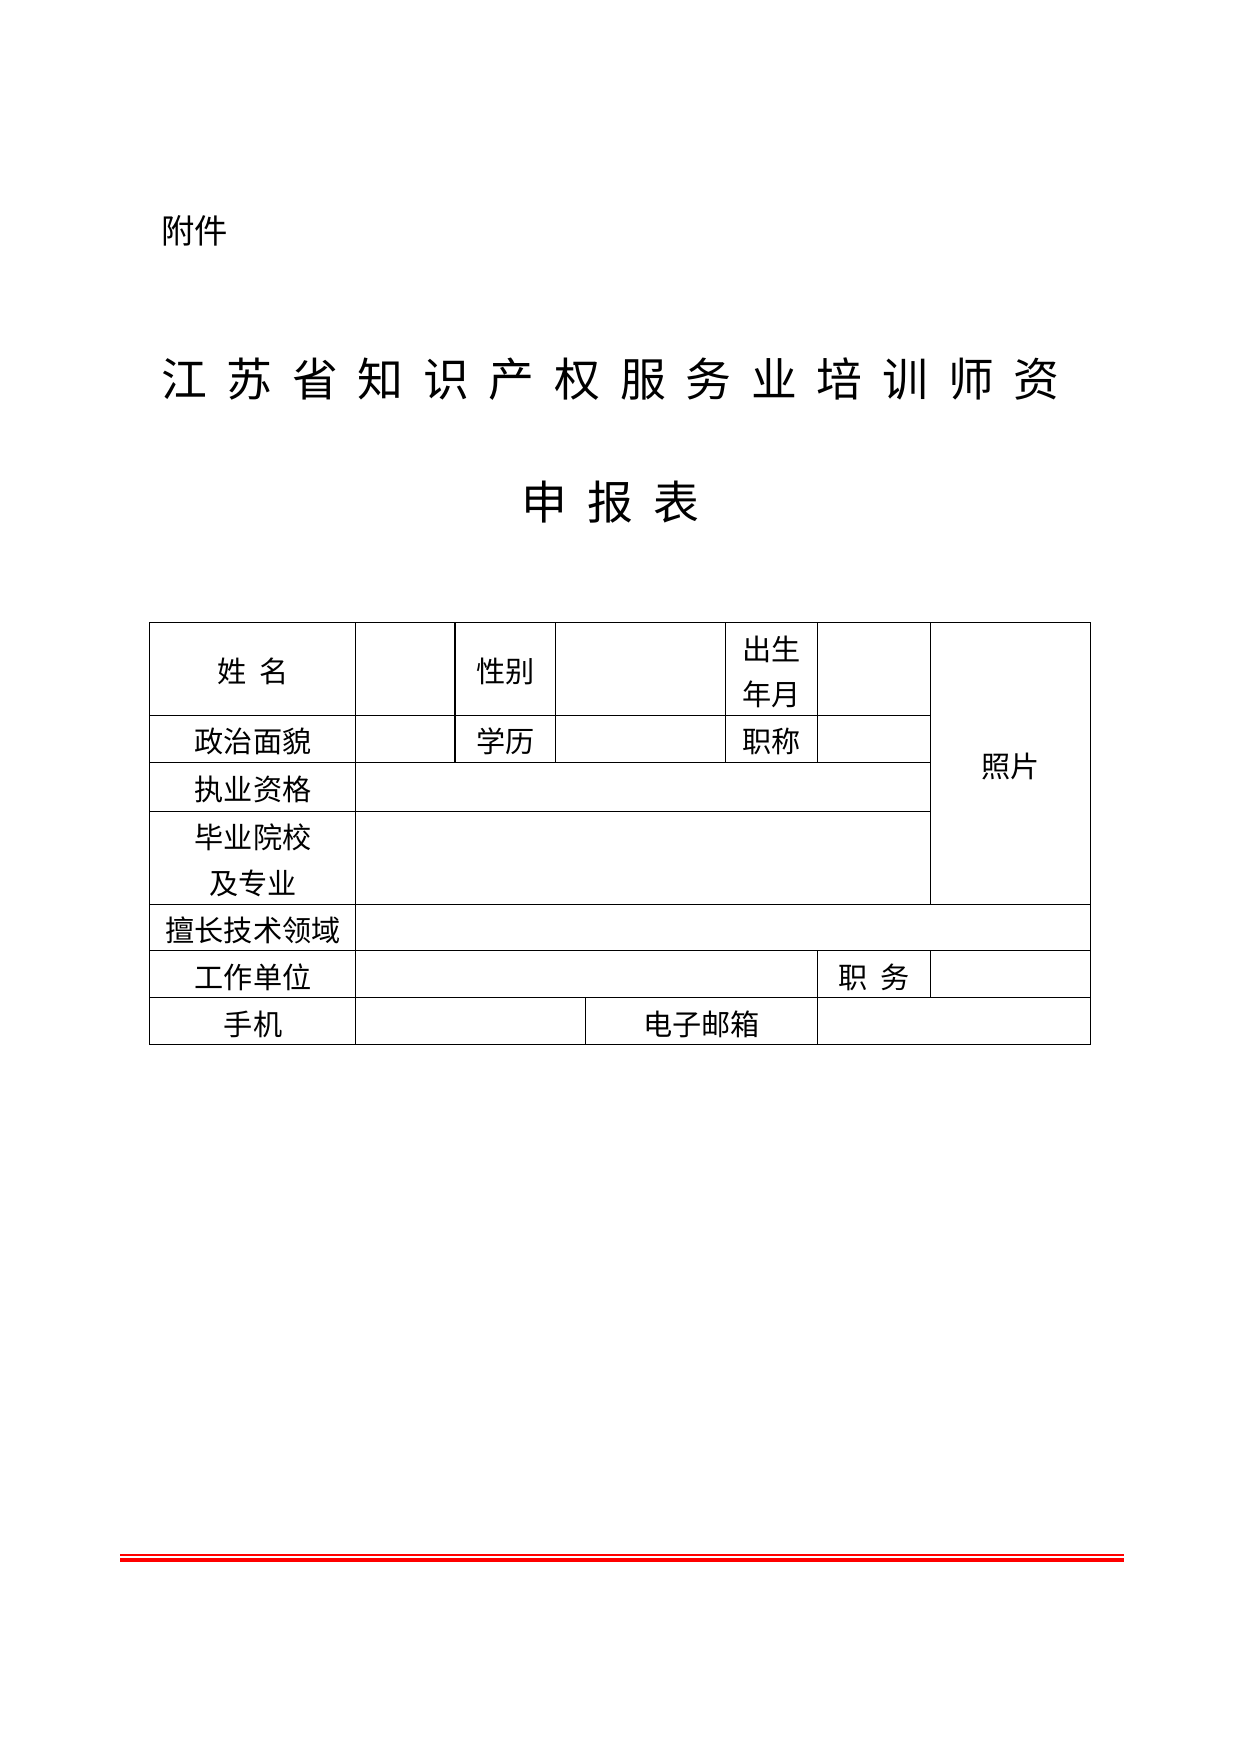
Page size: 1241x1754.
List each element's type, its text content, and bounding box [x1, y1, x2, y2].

table_cell 执业资格 [150, 763, 355, 811]
table_cell [356, 998, 585, 1044]
table_cell [356, 905, 1090, 950]
table_header [356, 623, 454, 715]
table_cell [356, 716, 454, 762]
table_header 出生 年月 [726, 623, 817, 715]
table_cell [818, 998, 1090, 1044]
table_cell [356, 951, 817, 997]
table_header 照片 [931, 623, 1090, 903]
table_cell 政治面貌 [150, 716, 355, 762]
table_cell 毕业院校 及专业 [150, 812, 355, 903]
table_cell 工作单位 [150, 951, 355, 997]
table_cell [556, 716, 725, 762]
table_cell 学历 [456, 716, 555, 762]
table_cell [356, 812, 930, 903]
table_header 姓 名 [150, 623, 355, 715]
table_cell [931, 951, 1090, 997]
table_header 性别 [456, 623, 555, 715]
table_cell 职 务 [818, 951, 930, 997]
table_header [556, 623, 725, 715]
text 江苏省知识产权服务业培训师资申报表 [161, 315, 1079, 561]
table_cell 手机 [150, 998, 355, 1044]
table_header [818, 623, 930, 715]
table_cell 电子邮箱 [586, 998, 817, 1044]
table_cell [818, 716, 930, 762]
text 附件 [161, 192, 1079, 253]
table_cell 擅长技术领域 [150, 905, 355, 950]
table_cell 职称 [726, 716, 817, 762]
table_cell [356, 763, 930, 811]
